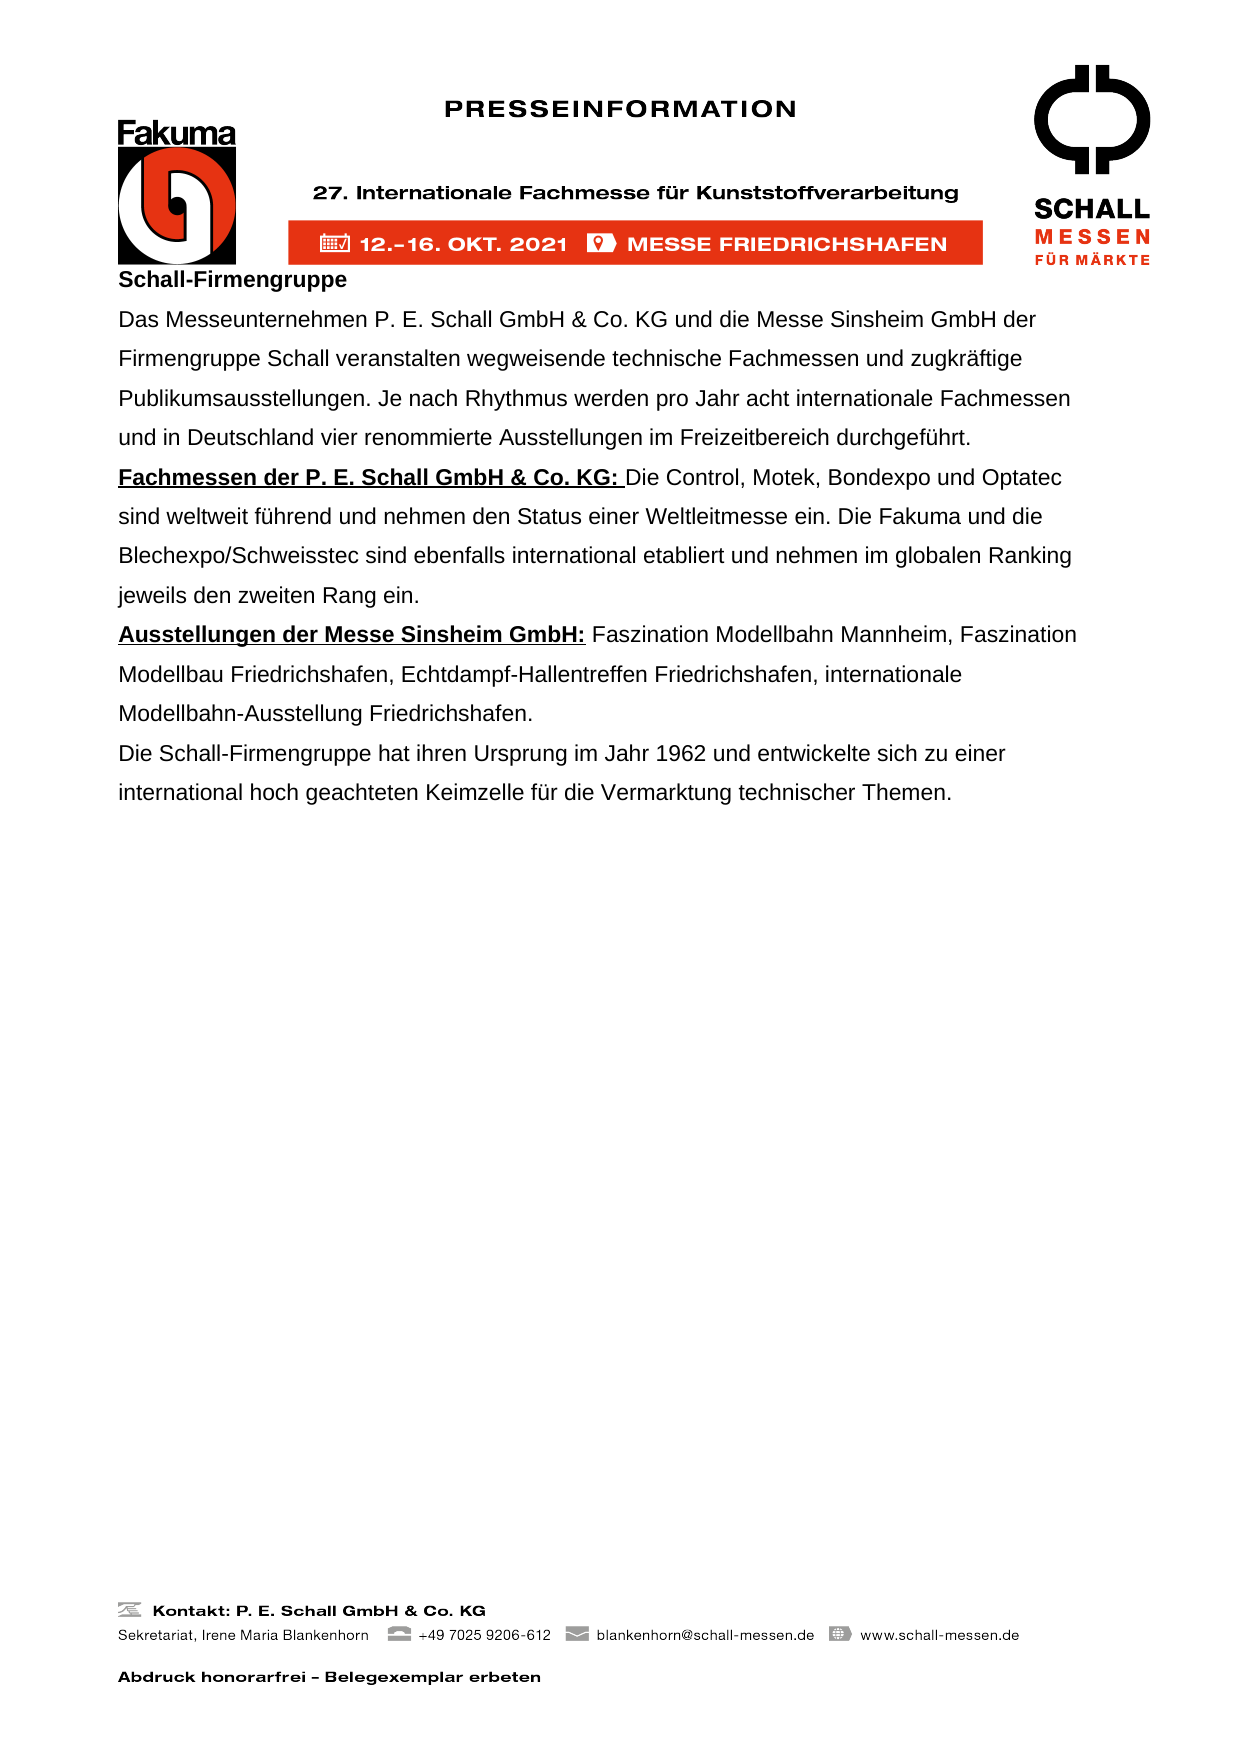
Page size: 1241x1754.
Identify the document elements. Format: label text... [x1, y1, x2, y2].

text Ausstellungen der Messe Sinsheim GmbH: Faszination Modellbahn Mannheim, Faszination Modellbau Friedrichshafen, Echtdampf-Hallentreffen Friedrichshafen, internationale Modellbahn-Ausstellung Friedrichshafen. [118, 621, 1093, 727]
picture [0, 0, 1239, 1753]
text Die Schall-Firmengruppe hat ihren Ursprung im Jahr 1962 und entwickelte sich zu einer international hoch geachteten Keimzelle für die Vermarktung technischer Themen. [118, 740, 1093, 806]
text Schall-Firmengruppe Das Messeunternehmen P. E. Schall GmbH & Co. KG und die Messe Sinsheim GmbH der Firmengruppe Schall veranstalten wegweisende technische Fachmessen und zugkräftige Publikumsausstellungen. Je nach Rhythmus werden pro Jahr acht internationale Fachmessen und in Deutschland vier renommierte Ausstellungen im Freizeitbereich durchgeführt. [118, 266, 1093, 450]
text Fachmessen der P. E. Schall GmbH & Co. KG: Die Control, Motek, Bondexpo und Optatec sind weltweit führend und nehmen den Status einer Weltleitmesse ein. Die Fakuma und die Blechexpo/Schweisstec sind ebenfalls international etabliert und nehmen im globalen Ranking jeweils den zweiten Rang ein. [118, 463, 1093, 608]
